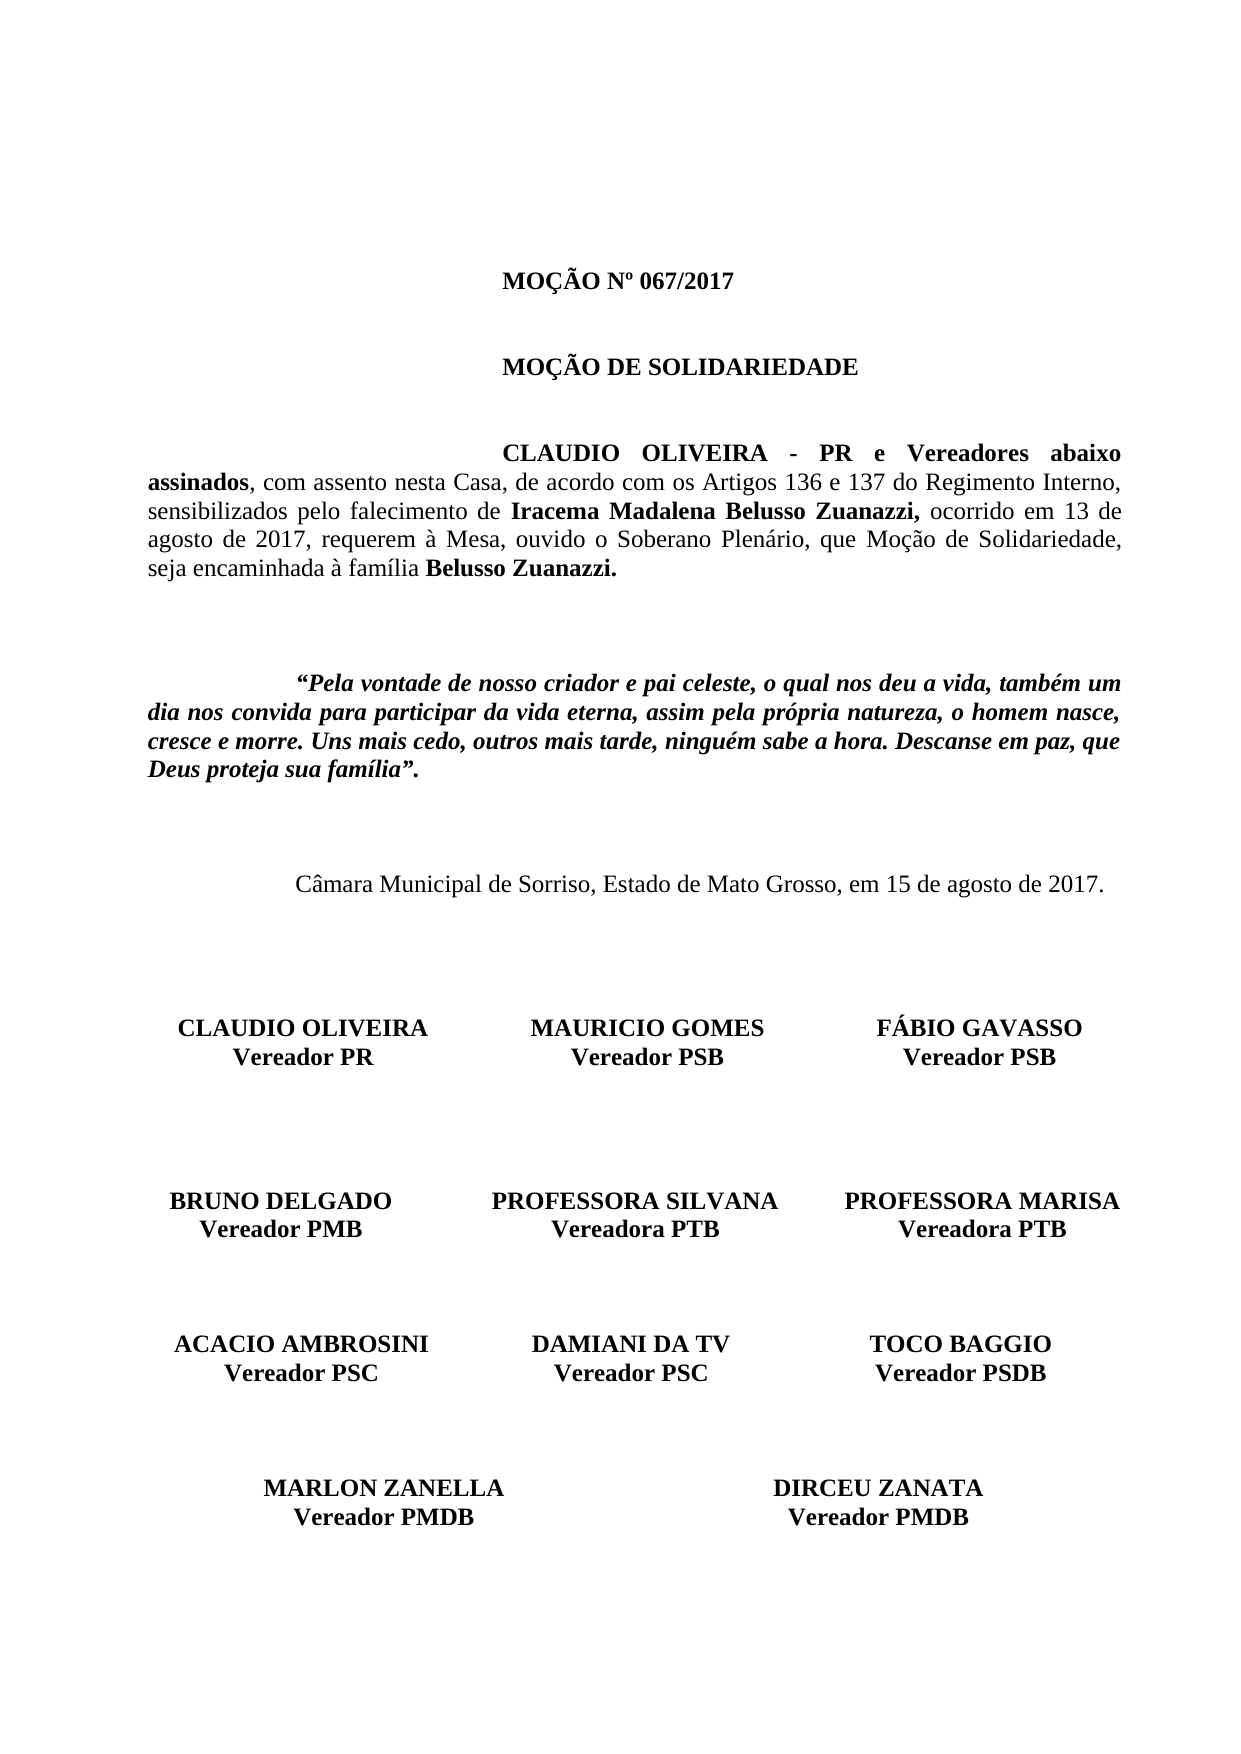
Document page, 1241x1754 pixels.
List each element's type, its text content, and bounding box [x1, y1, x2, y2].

table_header TOCO BAGGIO Vereador PSDB [796, 1330, 1126, 1387]
table_header ACACIO AMBROSINI Vereador PSC [136, 1330, 466, 1387]
table_header BRUNO DELGADO Vereador PMB [118, 1186, 443, 1272]
text CLAUDIO OLIVEIRA - PR e Vereadores abaixo assinados, com assento nesta Casa, de acordo com os Artigos 136 e 137 do Regimento Interno, sensibilizados pelo falecimento de Iracema Madalena Belusso Zuanazzi, ocorrido em 13 de agosto de 2017, requerem à Mesa, ouvido o Soberano Plenário, que Moção de Solidariedade, seja encaminhada à família Belusso Zuanazzi. [148, 438, 1122, 582]
title MOÇÃO DE SOLIDARIEDADE [148, 352, 1122, 381]
text “Pela vontade de nosso criador e pai celeste, o qual nos deu a vida, também um dia nos convida para participar da vida eterna, assim pela própria natureza, o homem nasce, cresce e morre. Uns mais cedo, outros mais tarde, ninguém sabe a hora. Descanse em paz, que Deus proteja sua família”. [148, 668, 1122, 783]
table_header MAURICIO GOMES Vereador PSB [464, 1013, 830, 1071]
table_header DAMIANI DA TV Vereador PSC [466, 1330, 796, 1387]
table_header PROFESSORA MARISA Vereadora PTB [827, 1186, 1137, 1272]
table_header CLAUDIO OLIVEIRA Vereador PR [141, 1013, 464, 1071]
text Câmara Municipal de Sorriso, Estado de Mato Grosso, em 15 de agosto de 2017. [148, 869, 1122, 898]
title MOÇÃO Nº 067/2017 [148, 266, 1122, 294]
table_header PROFESSORA SILVANA Vereadora PTB [443, 1186, 827, 1272]
table_header DIRCEU ZANATA Vereador PMDB [631, 1473, 1126, 1531]
table_header MARLON ZANELLA Vereador PMDB [136, 1473, 631, 1531]
table_header FÁBIO GAVASSO Vereador PSB [830, 1013, 1128, 1071]
